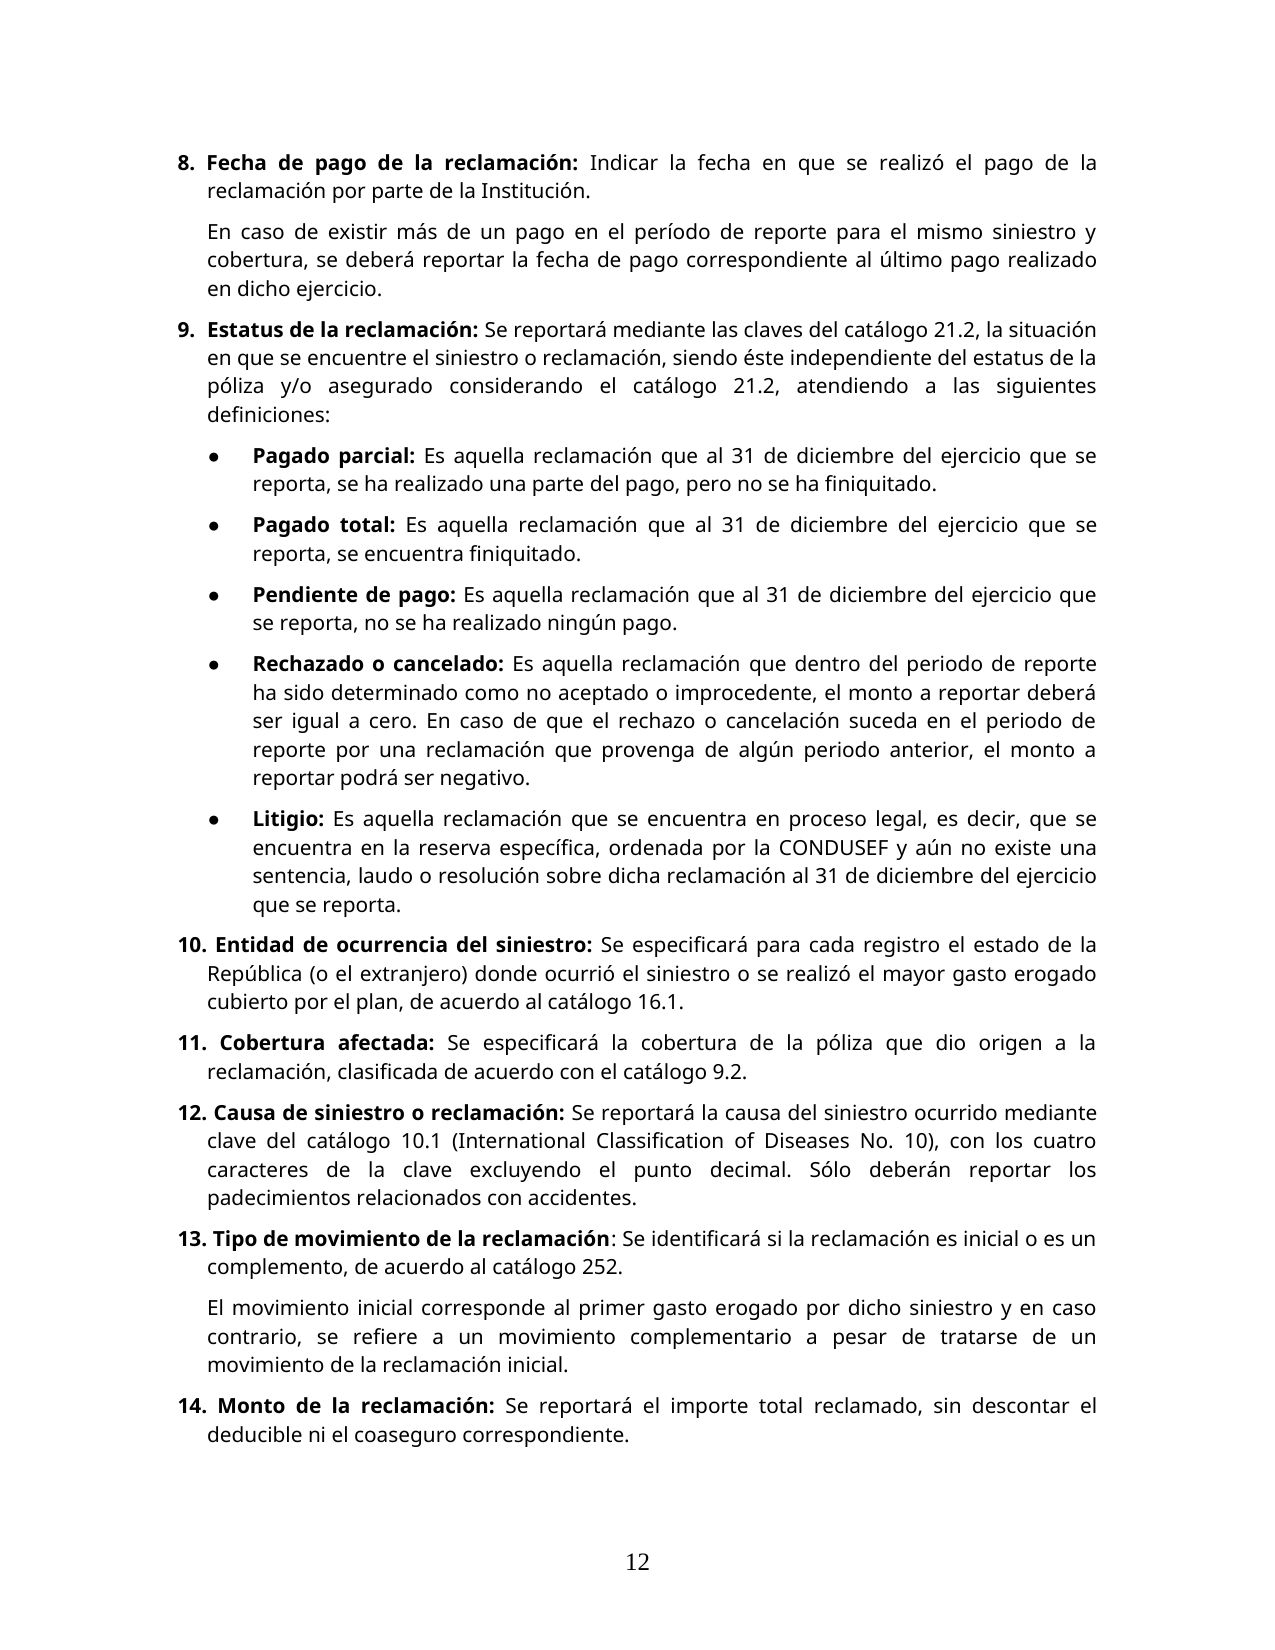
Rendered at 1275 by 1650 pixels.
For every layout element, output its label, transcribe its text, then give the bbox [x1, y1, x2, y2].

text 12. Causa de siniestro o reclamación: Se reportará la causa del siniestro ocurrido mediante clave del catálogo 10.1 (International Classification of Diseases No. 10), con los cuatro caracteres de la clave excluyendo el punto decimal. Sólo deberán reportar los padecimientos relacionados con accidentes. [177, 1098, 1098, 1212]
text 10. Entidad de ocurrencia del siniestro: Se especificará para cada registro el estado de la República (o el extranjero) donde ocurrió el siniestro o se realizó el mayor gasto erogado cubierto por el plan, de acuerdo al catálogo 16.1. [177, 931, 1098, 1016]
text ● Pendiente de pago: Es aquella reclamación que al 31 de diciembre del ejercicio que se reporta, no se ha realizado ningún pago. [207, 580, 1098, 637]
text En caso de existir más de un pago en el período de reporte para el mismo siniestro y cobertura, se deberá reportar la fecha de pago correspondiente al último pago realizado en dicho ejercicio. [177, 217, 1098, 302]
text ● Rechazado o cancelado: Es aquella reclamación que dentro del periodo de reporte ha sido determinado como no aceptado o improcedente, el monto a reportar deberá ser igual a cero. En caso de que el rechazo o cancelación suceda en el periodo de reporte por una reclamación que provenga de algún periodo anterior, el monto a reportar podrá ser negativo. [207, 649, 1098, 792]
text 11. Cobertura afectada: Se especificará la cobertura de la póliza que dio origen a la reclamación, clasificada de acuerdo con el catálogo 9.2. [177, 1028, 1098, 1085]
text El movimiento inicial corresponde al primer gasto erogado por dicho siniestro y en caso contrario, se refiere a un movimiento complementario a pesar de tratarse de un movimiento de la reclamación inicial. [207, 1293, 1098, 1379]
text ● Pagado parcial: Es aquella reclamación que al 31 de diciembre del ejercicio que se reporta, se ha realizado una parte del pago, pero no se ha finiquitado. [207, 441, 1098, 498]
text 8. Fecha de pago de la reclamación: Indicar la fecha en que se realizó el pago de la reclamación por parte de la Institución. [177, 148, 1098, 204]
text 9. Estatus de la reclamación: Se reportará mediante las claves del catálogo 21.2, la situación en que se encuentre el siniestro o reclamación, siendo éste independiente del estatus de la póliza y/o asegurado considerando el catálogo 21.2, atendiendo a las siguientes definiciones: [177, 315, 1098, 428]
text 13. Tipo de movimiento de la reclamación: Se identificará si la reclamación es inicial o es un complemento, de acuerdo al catálogo 252. [177, 1224, 1098, 1281]
text ● Litigio: Es aquella reclamación que se encuentra en proceso legal, es decir, que se encuentra en la reserva específica, ordenada por la CONDUSEF y aún no existe una sentencia, laudo o resolución sobre dicha reclamación al 31 de diciembre del ejercicio que se reporta. [207, 804, 1098, 918]
text 14. Monto de la reclamación: Se reportará el importe total reclamado, sin descontar el deducible ni el coaseguro correspondiente. [177, 1391, 1098, 1448]
text ● Pagado total: Es aquella reclamación que al 31 de diciembre del ejercicio que se reporta, se encuentra finiquitado. [207, 511, 1098, 567]
